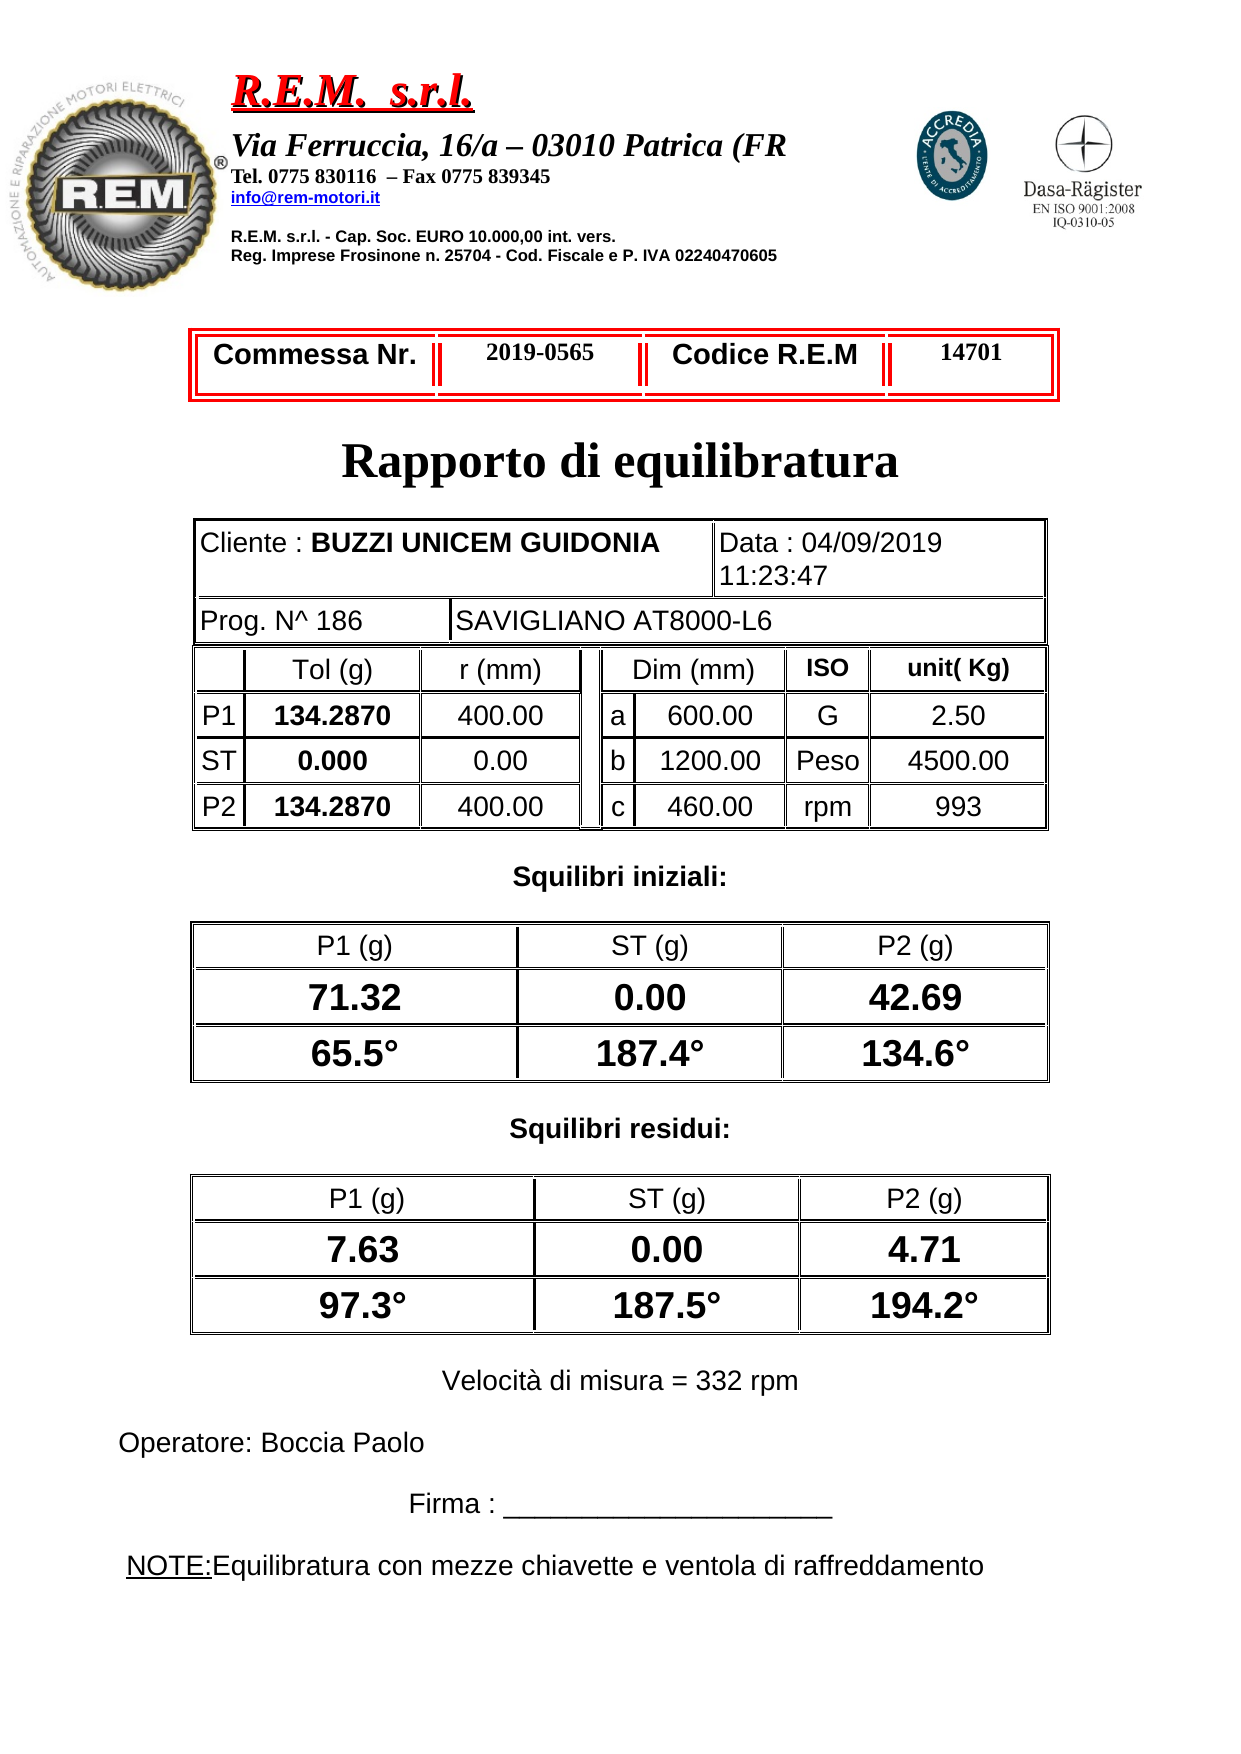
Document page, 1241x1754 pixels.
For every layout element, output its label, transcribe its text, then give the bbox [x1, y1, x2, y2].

table_cell SAVIGLIANO AT8000-L6 [450, 596, 1046, 641]
table_cell 4.71 [801, 1219, 1048, 1275]
table_cell a [603, 694, 633, 736]
table_cell 71.32 [192, 967, 517, 1023]
text Squilibri residui: [118, 1112, 1122, 1144]
table_cell P2 [193, 782, 244, 827]
table_cell Peso [787, 739, 868, 782]
table_cell 134.6° [783, 1023, 1047, 1079]
table_cell 65.5° [194, 1023, 517, 1079]
table_cell rpm [786, 785, 870, 827]
table_cell 1200.00 [636, 739, 784, 782]
table_header P1 (g) [193, 1175, 534, 1219]
table_cell 187.4° [517, 1027, 782, 1079]
table_header ISO [786, 648, 870, 690]
table_cell 194.2° [800, 1275, 1048, 1332]
table_cell 134.2870 [244, 785, 421, 827]
table_cell 7.63 [193, 1219, 533, 1275]
table_cell 400.00 [422, 694, 579, 736]
table_header [580, 646, 601, 827]
table_cell 0.000 [246, 739, 419, 782]
table_cell b [603, 739, 633, 782]
table_header Tol (g) [244, 648, 421, 690]
table_cell 4500.00 [871, 736, 1045, 782]
table_cell 400.00 [421, 785, 580, 827]
table_cell 0.00 [519, 970, 781, 1023]
table_cell P1 [195, 690, 243, 736]
table_header Cliente : BUZZI UNICEM GUIDONIA [196, 521, 714, 596]
text Velocità di misura = 332 rpm [118, 1364, 1122, 1397]
table_header 2019-0565 [437, 331, 643, 393]
table_header P2 (g) [783, 925, 1047, 967]
table_header Codice R.E.M [643, 331, 887, 393]
table_header 14701 [887, 331, 1056, 393]
table_header [195, 648, 244, 690]
table_cell 0.00 [422, 739, 579, 782]
table_cell Prog. N^ 186 [195, 596, 450, 641]
table_cell 97.3° [193, 1275, 534, 1332]
text Rapporto di equilibratura [118, 431, 1122, 489]
table_header ST (g) [534, 1177, 800, 1219]
table_cell 600.00 [636, 694, 784, 736]
text Operatore: Boccia Paolo [118, 1426, 1122, 1458]
table_cell ST [195, 736, 243, 782]
picture [5, 75, 231, 297]
text Squilibri iniziali: [118, 859, 1122, 892]
table_header P1 (g) [194, 925, 517, 967]
text NOTE:Equilibratura con mezze chiavette e ventola di raffreddamento [118, 1549, 1122, 1581]
table_header R.E.M. s.r.l. Via Ferruccia, 16/a – 03010 Patrica (FR Tel. 0775 830116 – Fax 0775 839345 info@rem-motori.it R.E.M. s.r.l. - Cap. Soc. EURO 10.000,00 int. vers. Reg. Imprese Frosinone n. 25704 - Cod. Fiscale e P. IVA 02240470605 [0, 0, 1240, 328]
table_cell 187.5° [534, 1279, 800, 1332]
text Firma : _____________________ [118, 1487, 1122, 1520]
table_header r (mm) [421, 648, 580, 690]
table_cell 2.50 [871, 690, 1046, 736]
table_cell 42.69 [783, 967, 1048, 1023]
table_header unit( Kg) [870, 648, 1045, 690]
table_cell 0.00 [536, 1223, 798, 1275]
table_header P2 (g) [800, 1177, 1047, 1219]
table_cell 134.2870 [246, 694, 419, 736]
table_cell 993 [870, 782, 1047, 827]
table_cell 460.00 [634, 785, 786, 827]
table_cell G [787, 694, 868, 736]
table_header Dim (mm) [601, 648, 786, 690]
table_header Commessa Nr. [193, 331, 437, 393]
table_cell c [601, 785, 634, 827]
table_header ST (g) [517, 925, 782, 967]
table_header Data : 04/09/2019 11:23:47 [714, 521, 1044, 596]
